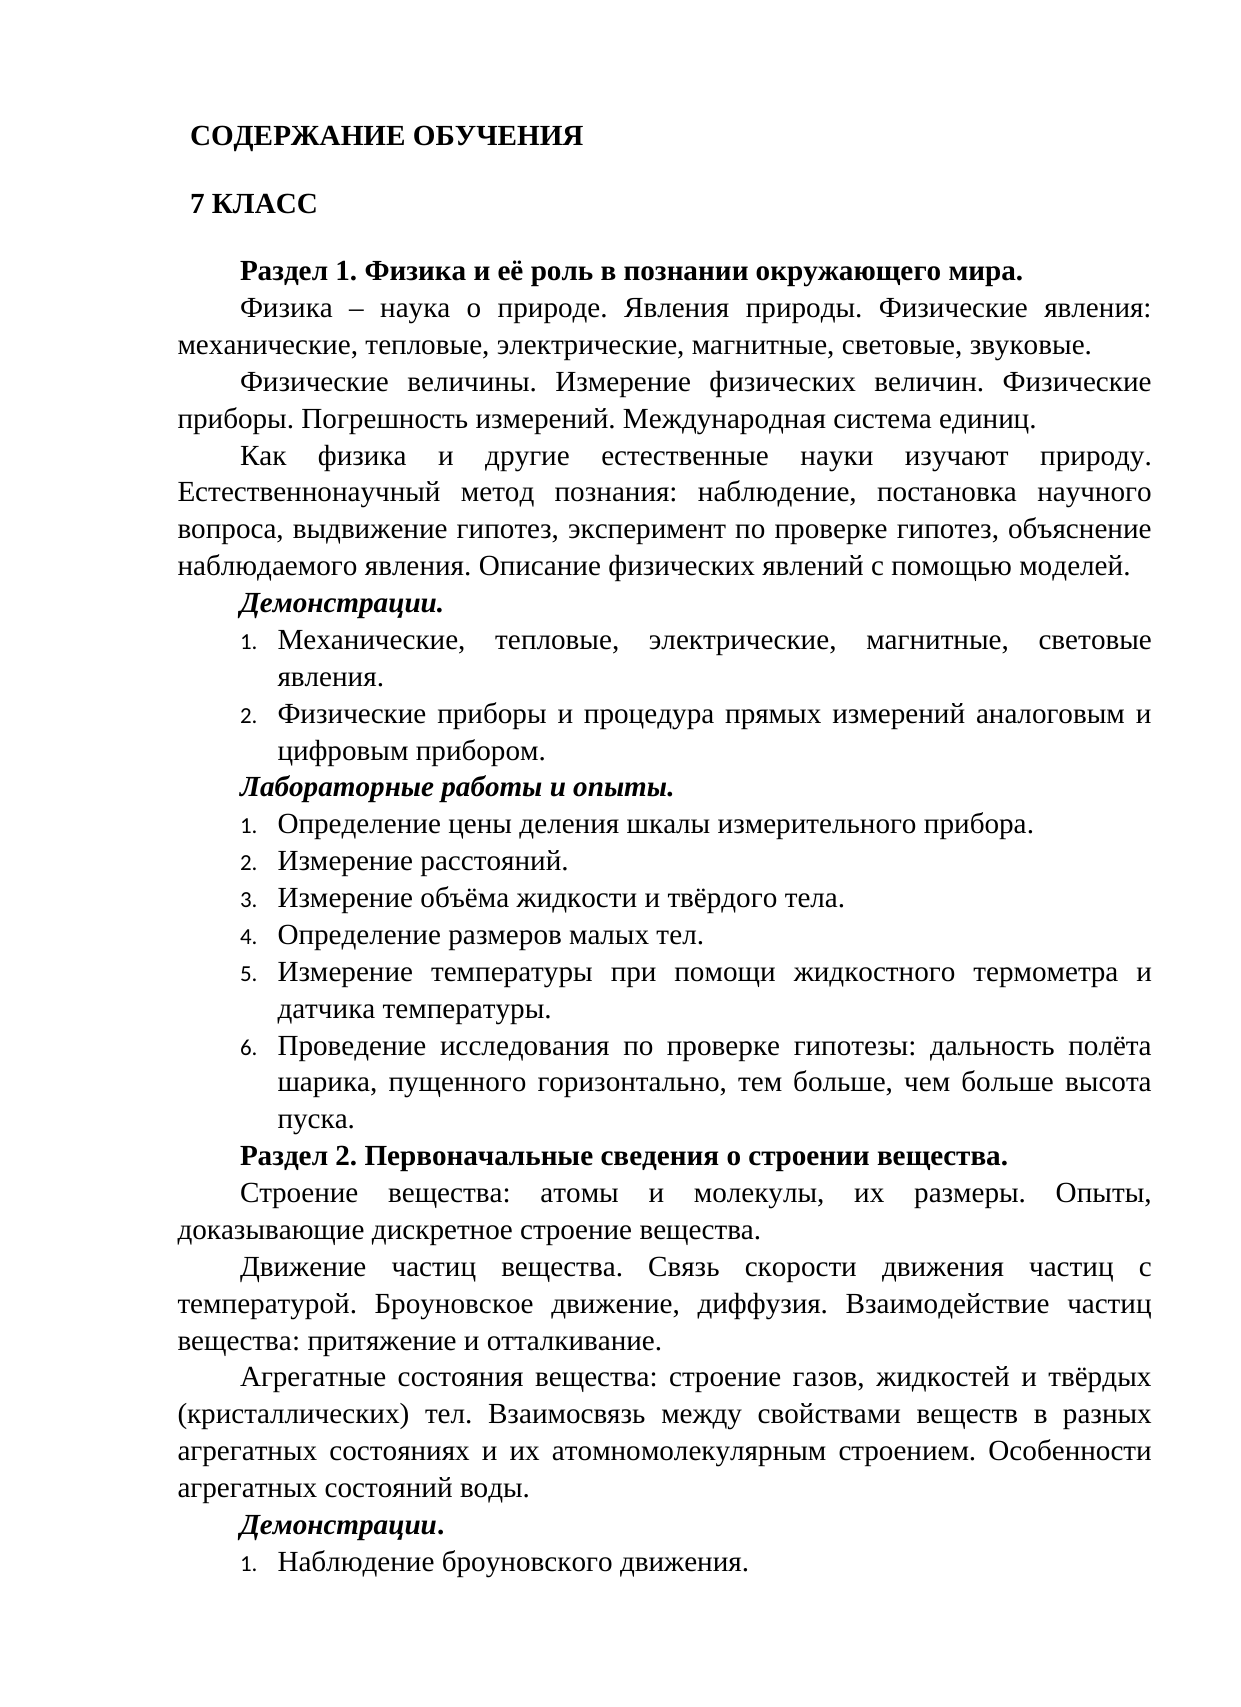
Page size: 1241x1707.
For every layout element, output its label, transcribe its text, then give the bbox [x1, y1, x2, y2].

text Строение вещества: атомы и молекулы, их размеры. Опыты, доказывающие дискретное строение вещества. [177, 1175, 1152, 1246]
text Как физика и другие естественные науки изучают природу. Естественнонаучный метод познания: наблюдение, постановка научного вопроса, выдвижение гипотез, эксперимент по проверке гипотез, объяснение наблюдаемого явления. Описание физических явлений с помощью моделей. [177, 438, 1152, 582]
text Раздел 2. Первоначальные сведения о строении вещества. [177, 1138, 1152, 1172]
text Раздел 1. Физика и её роль в познании окружающего мира. [177, 253, 1152, 287]
list Проведение исследования по проверке гипотезы: дальность полёта шарика, пущенного горизонтально, тем больше, чем больше высота пуска. [240, 1028, 1152, 1135]
text Физика – наука о природе. Явления природы. Физические явления: механические, тепловые, электрические, магнитные, световые, звуковые. [177, 290, 1152, 361]
text 7 КЛАСС [190, 186, 1152, 219]
text Лабораторные работы и опыты. [177, 769, 1152, 803]
text Физические величины. Измерение физических величин. Физические приборы. Погрешность измерений. Международная система единиц. [177, 364, 1152, 434]
list Определение цены деления шкалы измерительного прибора. [240, 806, 1152, 840]
list Измерение температуры при помощи жидкостного термометра и датчика температуры. [240, 954, 1152, 1024]
list Измерение расстояний. [240, 843, 1152, 877]
text Демонстрации. [177, 1507, 1152, 1541]
text СОДЕРЖАНИЕ ОБУЧЕНИЯ [190, 118, 1152, 152]
list Физические приборы и процедура прямых измерений аналоговым и цифровым прибором. [240, 696, 1152, 766]
list Наблюдение броуновского движения. [240, 1544, 1152, 1577]
list Определение размеров малых тел. [240, 917, 1152, 951]
text Движение частиц вещества. Связь скорости движения частиц с температурой. Броуновское движение, диффузия. Взаимодействие частиц вещества: притяжение и отталкивание. [177, 1249, 1152, 1356]
text Агрегатные состояния вещества: строение газов, жидкостей и твёрдых (кристаллических) тел. Взаимосвязь между свойствами веществ в разных агрегатных состояниях и их атомномолекулярным строением. Особенности агрегатных состояний воды. [177, 1359, 1152, 1504]
list Измерение объёма жидкости и твёрдого тела. [240, 880, 1152, 914]
list Механические, тепловые, электрические, магнитные, световые явления. [240, 622, 1152, 692]
text Демонстрации. [177, 585, 1152, 619]
